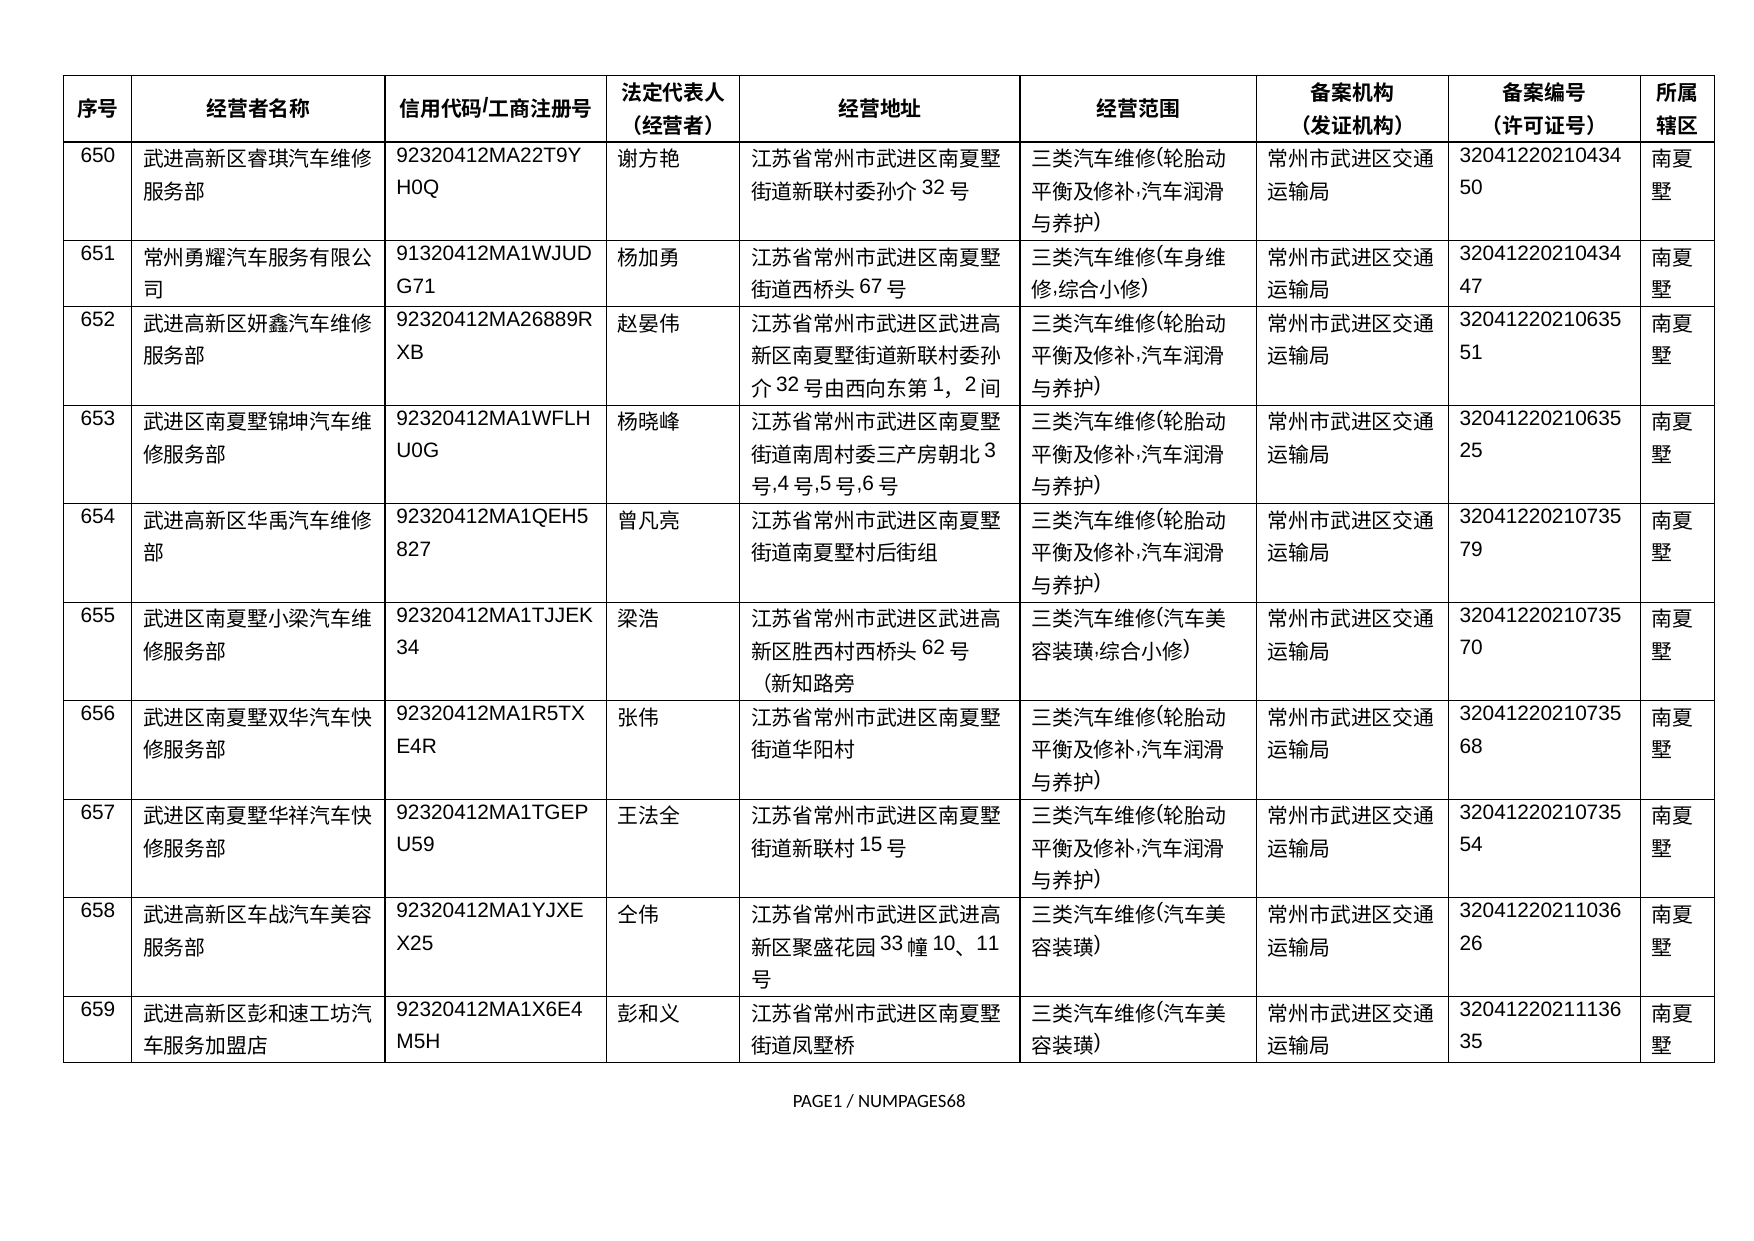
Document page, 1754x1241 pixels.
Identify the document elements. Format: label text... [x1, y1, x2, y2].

table_header 序号 [64, 76, 131, 141]
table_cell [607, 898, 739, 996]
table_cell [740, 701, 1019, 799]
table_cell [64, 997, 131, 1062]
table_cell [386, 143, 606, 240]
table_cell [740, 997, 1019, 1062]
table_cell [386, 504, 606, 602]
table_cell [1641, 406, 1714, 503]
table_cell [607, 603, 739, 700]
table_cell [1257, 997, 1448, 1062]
table_header 法定代表人（经营者） [607, 76, 739, 141]
table_header 所属辖区 [1641, 76, 1714, 141]
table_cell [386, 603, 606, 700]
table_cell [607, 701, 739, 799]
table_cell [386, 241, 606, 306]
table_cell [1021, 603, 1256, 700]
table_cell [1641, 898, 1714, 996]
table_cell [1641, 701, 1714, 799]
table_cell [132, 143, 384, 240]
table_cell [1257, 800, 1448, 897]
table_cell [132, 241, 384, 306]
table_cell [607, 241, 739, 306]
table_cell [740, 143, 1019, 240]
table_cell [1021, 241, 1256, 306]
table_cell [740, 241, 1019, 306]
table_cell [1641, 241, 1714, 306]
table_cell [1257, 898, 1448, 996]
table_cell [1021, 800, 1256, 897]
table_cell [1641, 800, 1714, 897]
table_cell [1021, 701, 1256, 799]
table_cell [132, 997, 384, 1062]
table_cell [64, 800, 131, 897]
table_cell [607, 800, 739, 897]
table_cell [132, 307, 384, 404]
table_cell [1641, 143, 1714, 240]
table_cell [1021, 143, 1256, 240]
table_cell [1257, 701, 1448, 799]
table_header 备案编号 （许可证号） [1449, 76, 1640, 141]
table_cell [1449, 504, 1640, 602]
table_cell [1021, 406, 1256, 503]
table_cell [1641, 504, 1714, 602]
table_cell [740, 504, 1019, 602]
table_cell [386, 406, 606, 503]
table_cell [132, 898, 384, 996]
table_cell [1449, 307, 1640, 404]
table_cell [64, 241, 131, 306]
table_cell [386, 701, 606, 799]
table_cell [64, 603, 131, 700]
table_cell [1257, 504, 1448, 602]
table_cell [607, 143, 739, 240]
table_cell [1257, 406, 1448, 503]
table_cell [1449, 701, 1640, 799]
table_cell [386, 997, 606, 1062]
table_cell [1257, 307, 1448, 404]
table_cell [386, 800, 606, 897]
table_header 经营地址 [740, 76, 1019, 141]
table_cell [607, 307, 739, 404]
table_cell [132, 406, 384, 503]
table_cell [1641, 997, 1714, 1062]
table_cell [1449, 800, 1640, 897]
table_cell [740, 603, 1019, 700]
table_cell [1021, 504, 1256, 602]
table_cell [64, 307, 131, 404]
table_header 备案机构 （发证机构） [1257, 76, 1448, 141]
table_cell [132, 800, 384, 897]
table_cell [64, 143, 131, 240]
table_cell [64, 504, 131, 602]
table_header 经营范围 [1021, 76, 1256, 141]
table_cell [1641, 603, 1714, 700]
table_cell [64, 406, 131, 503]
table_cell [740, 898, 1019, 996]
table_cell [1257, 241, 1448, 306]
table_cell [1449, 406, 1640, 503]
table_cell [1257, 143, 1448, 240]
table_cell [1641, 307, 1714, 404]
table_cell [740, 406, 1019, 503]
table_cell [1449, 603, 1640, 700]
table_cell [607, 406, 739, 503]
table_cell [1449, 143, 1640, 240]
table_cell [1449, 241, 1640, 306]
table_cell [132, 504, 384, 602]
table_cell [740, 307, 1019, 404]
table_header 信用代码/工商注册号 [386, 76, 606, 141]
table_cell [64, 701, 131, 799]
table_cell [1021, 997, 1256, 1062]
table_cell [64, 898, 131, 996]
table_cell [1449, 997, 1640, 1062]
table_header 经营者名称 [132, 76, 384, 141]
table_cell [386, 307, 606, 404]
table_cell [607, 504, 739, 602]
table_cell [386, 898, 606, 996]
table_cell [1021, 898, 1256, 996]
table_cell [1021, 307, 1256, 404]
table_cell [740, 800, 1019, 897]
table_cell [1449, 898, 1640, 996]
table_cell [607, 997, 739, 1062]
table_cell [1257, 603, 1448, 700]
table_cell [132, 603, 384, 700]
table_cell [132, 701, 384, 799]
